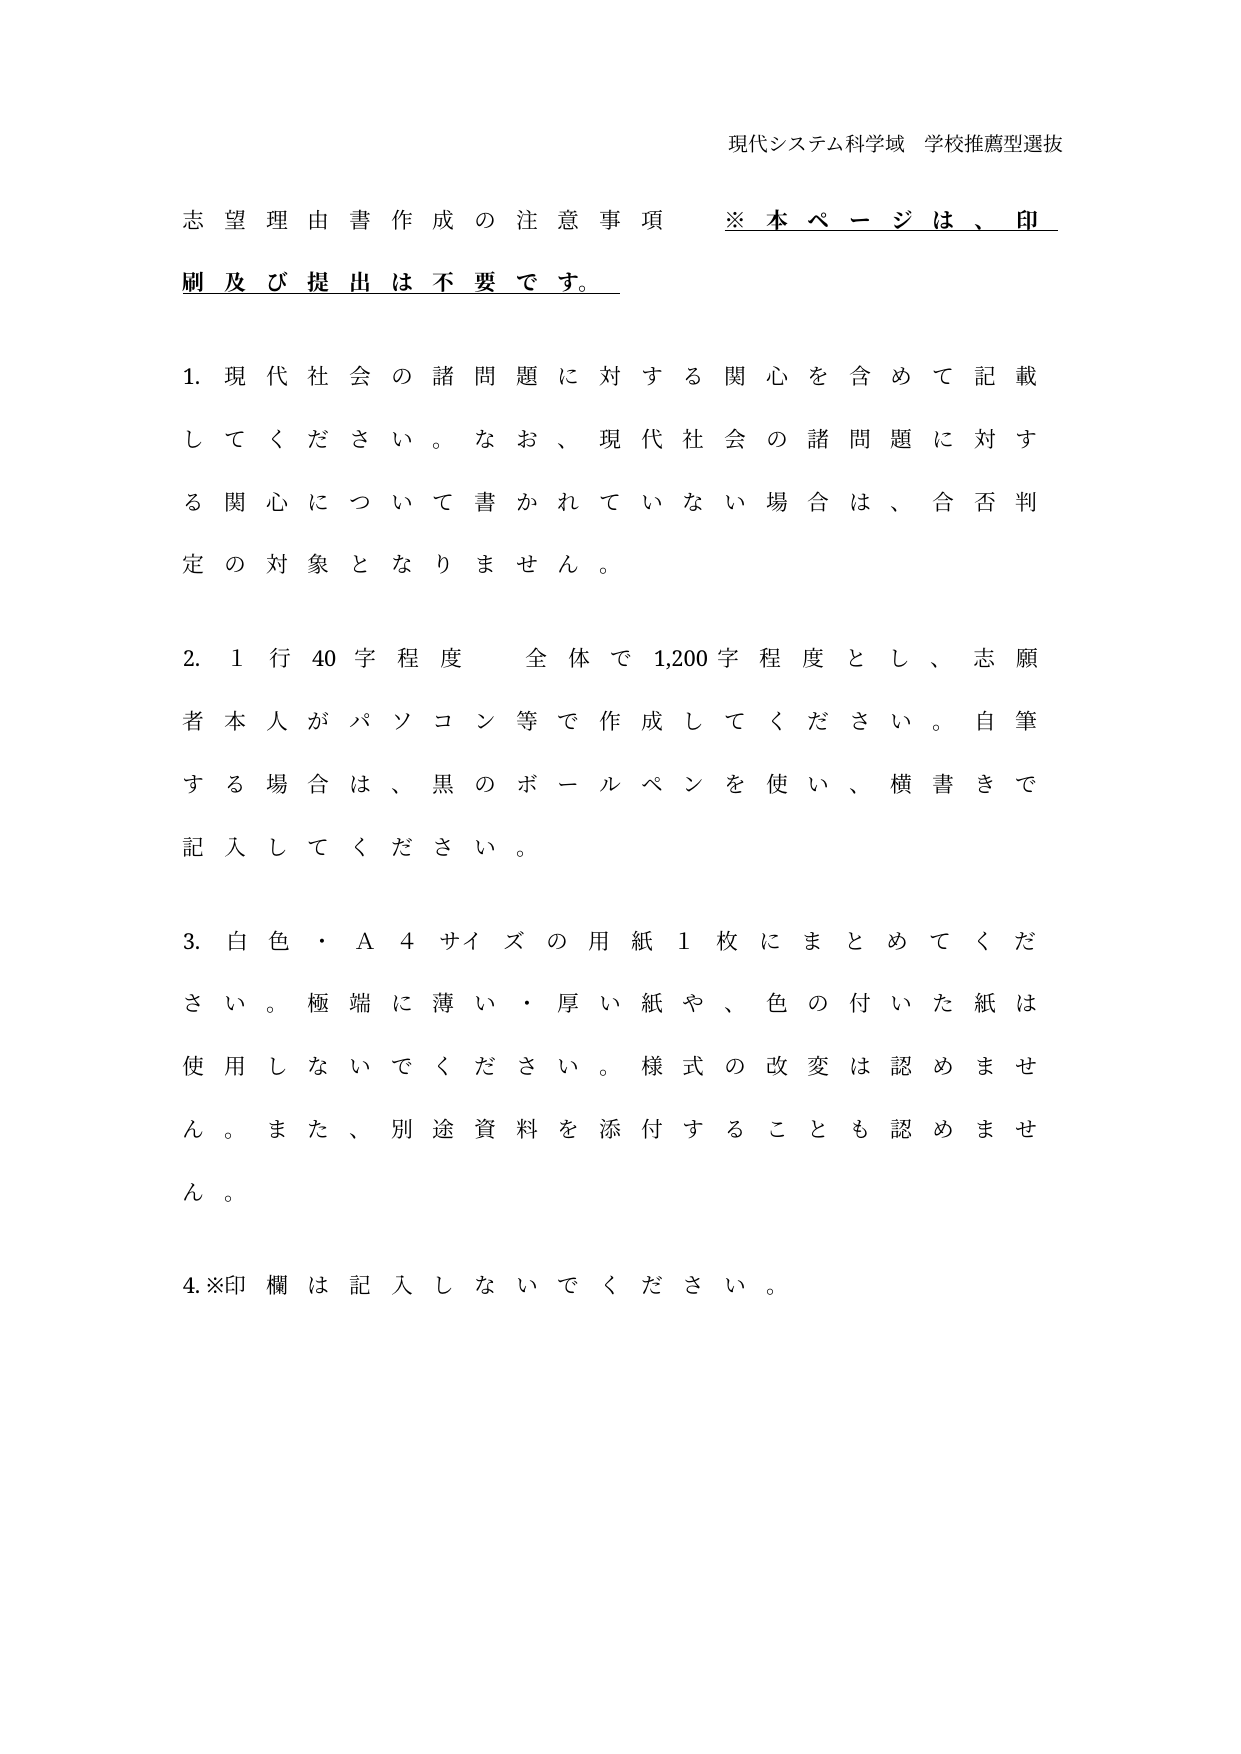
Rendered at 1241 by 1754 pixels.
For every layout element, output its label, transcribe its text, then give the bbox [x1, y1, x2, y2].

text 2. １行40字程度 全体で1,200字程度とし、志願者本人がパソコン等で作成してください。自筆する場合は、黒のボールペンを使い、横書きで記入してください。 [183, 626, 1058, 877]
text 志望理由書作成の注意事項 ※本ページは、印刷及び提出は不要です。 [183, 187, 1058, 313]
text 1. 現代社会の諸問題に対する関心を含めて記載してください。なお、現代社会の諸問題に対する関心について書かれていない場合は、合否判定の対象となりません。 [183, 344, 1058, 595]
text 3. 白色・Ａ４サイズの用紙１枚にまとめてください。極端に薄い・厚い紙や、色の付いた紙は使用しないでください。様式の改変は認めません。また、別途資料を添付することも認めません。 [183, 908, 1058, 1222]
text 4. ※印欄は記入しないでください。 [183, 1253, 1058, 1316]
